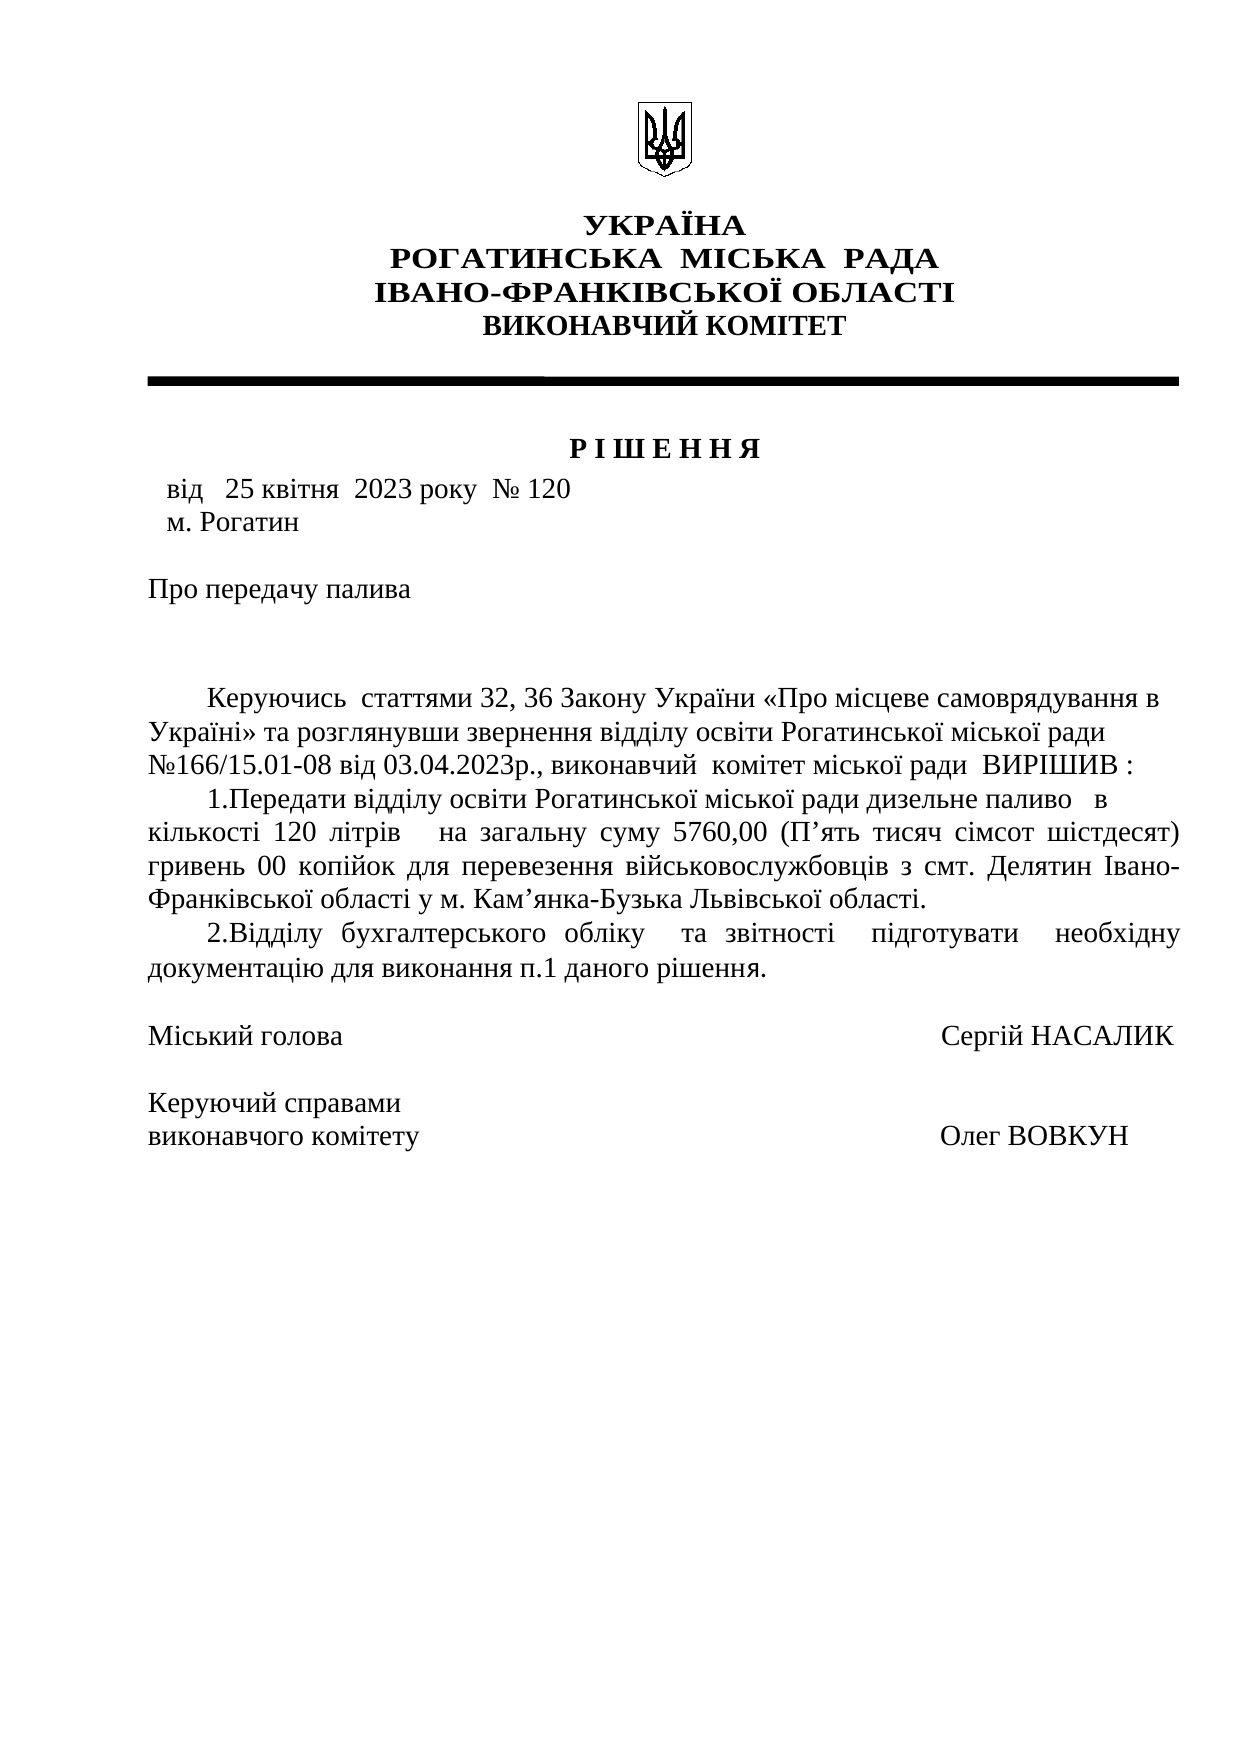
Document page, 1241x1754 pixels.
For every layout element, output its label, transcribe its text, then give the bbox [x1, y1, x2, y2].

text Про передачу палива [148, 572, 1181, 605]
subtitle Р І Ш Е Н Н Я [148, 431, 1181, 465]
subtitle УКРАЇНА [148, 208, 1181, 241]
text м. Рогатин [166, 504, 1237, 538]
text кількості 120 літрів на загальну суму 5760,00 (П’ять тисяч сімсот шістдесят) гривень 00 копійок для перевезення військовослужбовців з смт. Делятин Івано-Франківської області у м. Кам’янка-Бузька Львівської області. [148, 814, 1181, 915]
text 2.Відділу бухгалтерського обліку та звітності підготувати необхідну документацію для виконання п.1 даного рішення. [148, 915, 1181, 984]
text виконавчого комітету Олег ВОВКУН [148, 1118, 1181, 1152]
text Керуючись статтями 32, 36 Закону України «Про місцеве самоврядування в Україні» та розглянувши звернення відділу освіти Рогатинської міської ради №166/15.01-08 від 03.04.2023р., виконавчий комітет міської ради ВИРІШИВ : [148, 680, 1181, 781]
text Керуючий справами [148, 1085, 1181, 1118]
text від 25 квітня 2023 року № 120 [166, 471, 1237, 504]
text ВИКОНАВЧИЙ КОМІТЕТ [148, 308, 1181, 342]
text Міський голова Сергій НАСАЛИК [148, 1018, 1181, 1051]
subtitle ІВАНО-ФРАНКІВСЬКОЇ ОБЛАСТІ [148, 275, 1181, 308]
subtitle РОГАТИНСЬКА МІСЬКА РАДА [148, 241, 1181, 275]
text 1.Передати відділу освіти Рогатинської міської ради дизельне паливо в [148, 781, 1181, 814]
